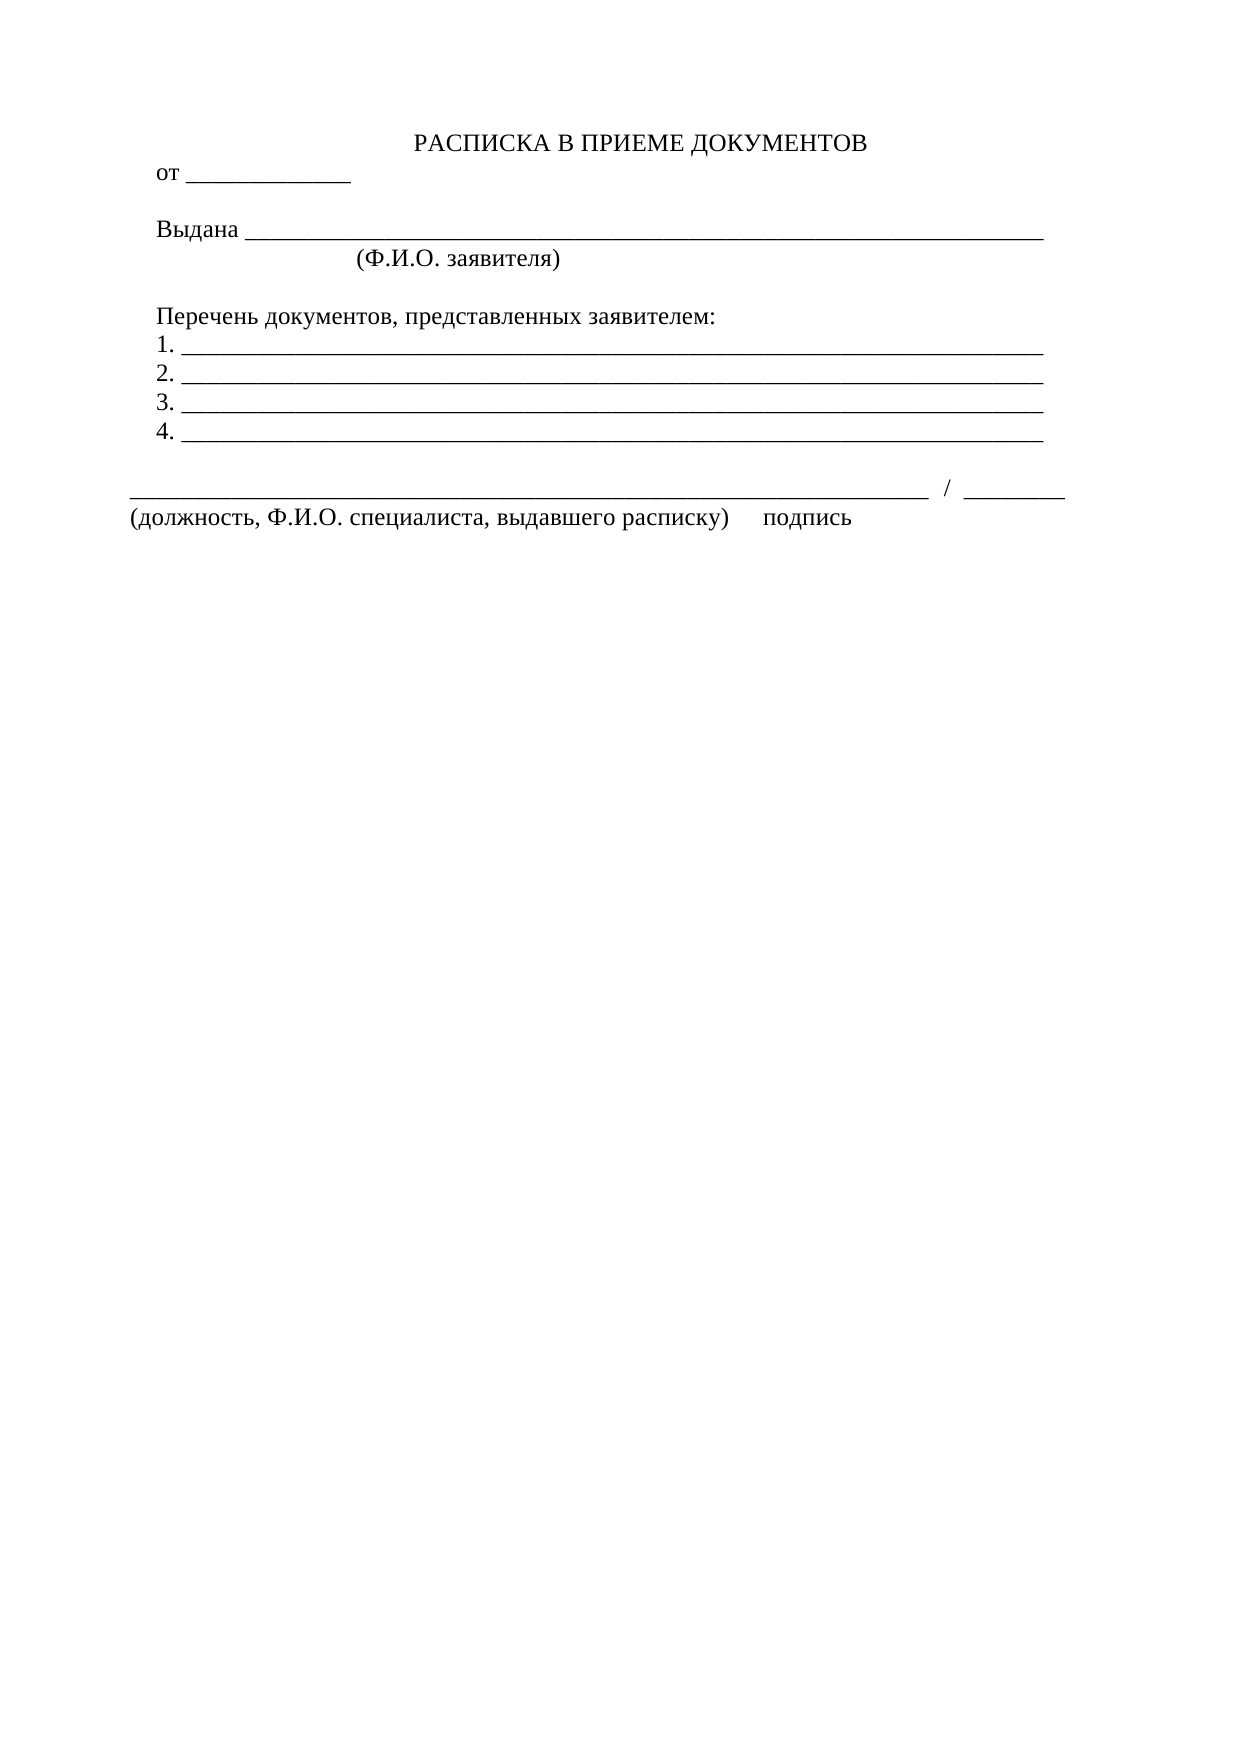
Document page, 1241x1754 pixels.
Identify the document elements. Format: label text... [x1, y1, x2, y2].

text от _____________ [130, 157, 1152, 186]
text Выдана _______________________________________________________________ [130, 186, 1152, 243]
text _______________________________________________________________ / ________ [130, 444, 1152, 502]
text 2. ____________________________________________________________________ [130, 358, 1152, 387]
text 4. ____________________________________________________________________ [130, 416, 1152, 444]
text 1. ____________________________________________________________________ [130, 329, 1152, 358]
text Перечень документов, представленных заявителем: [130, 272, 1152, 329]
text (должность, Ф.И.О. специалиста, выдавшего расписку) подпись [130, 502, 1152, 531]
text 3. ____________________________________________________________________ [130, 387, 1152, 416]
text (Ф.И.О. заявителя) [130, 243, 1152, 272]
text РАСПИСКА В ПРИЕМЕ ДОКУМЕНТОВ [130, 128, 1152, 157]
